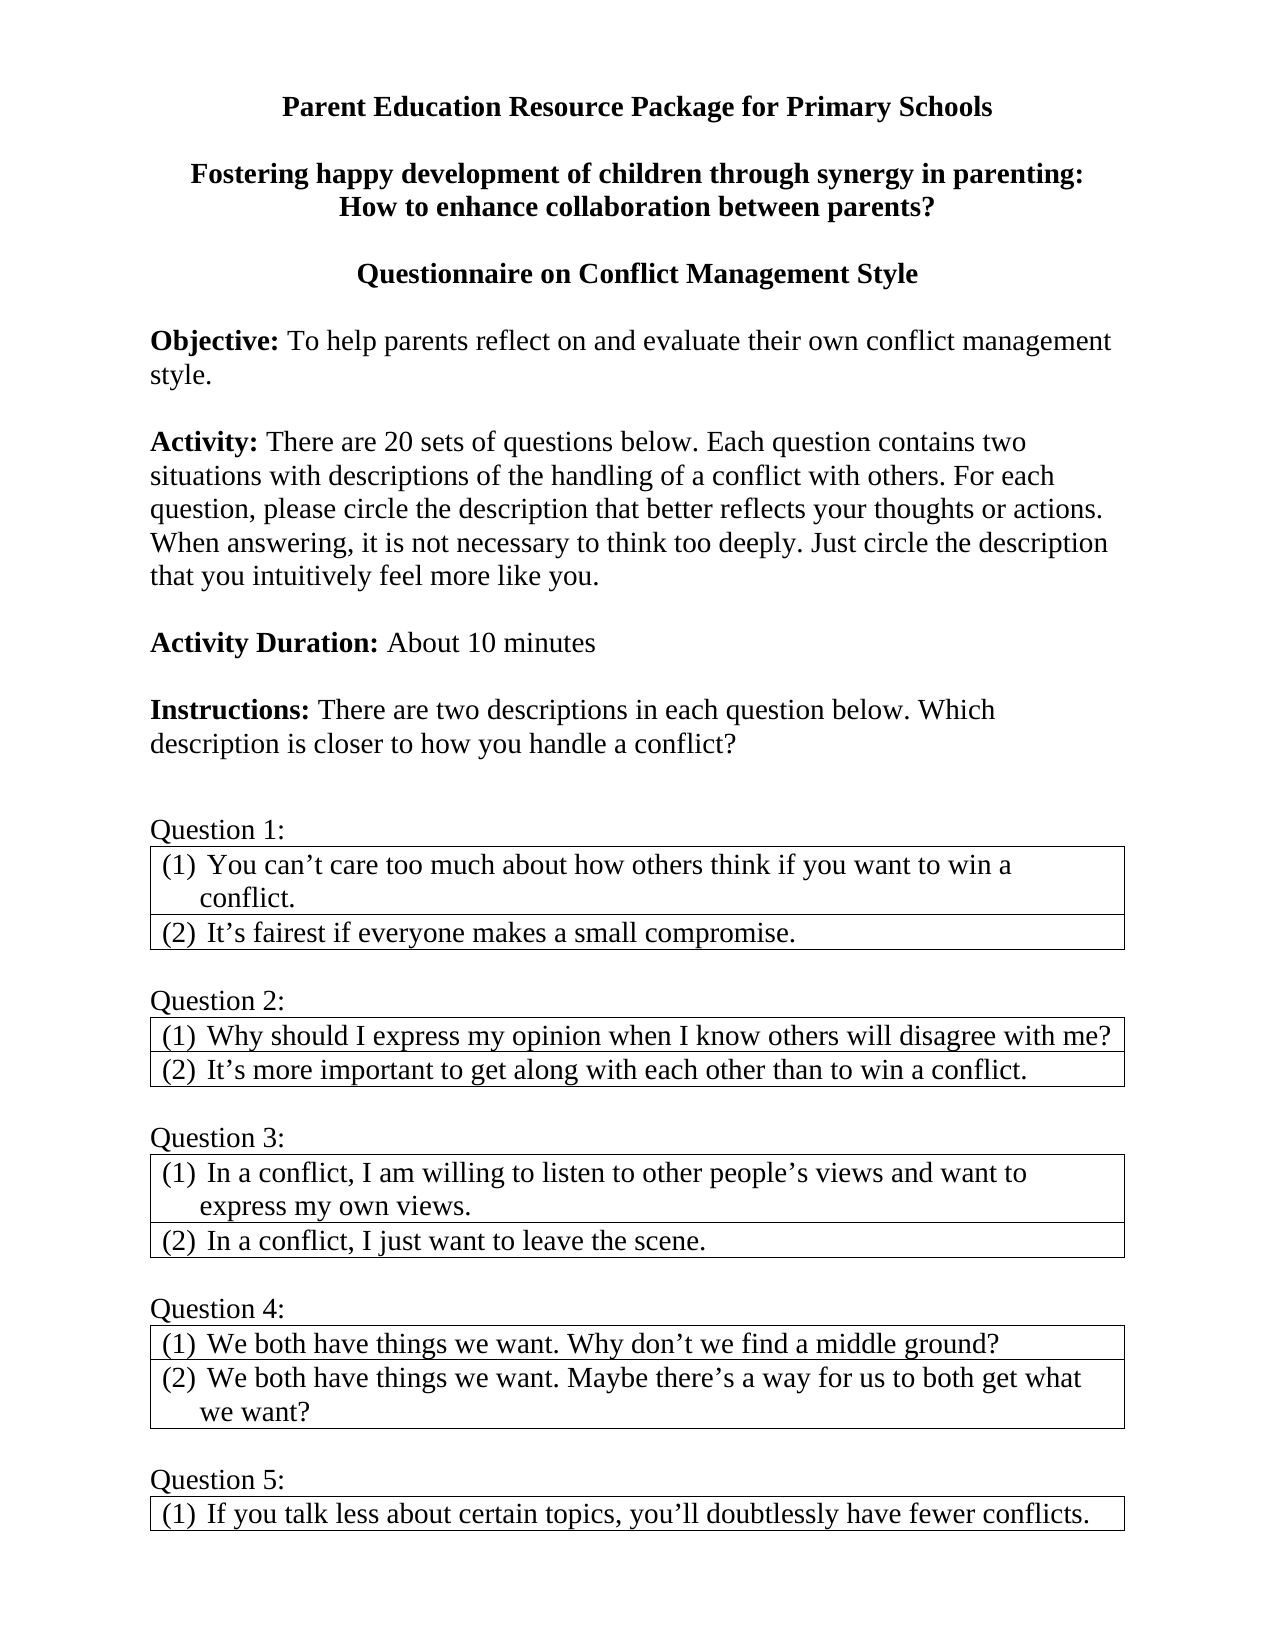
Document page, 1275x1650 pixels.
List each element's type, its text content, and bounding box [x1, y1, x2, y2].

table_header Why should I express my opinion when I know others will disagree with me? [151, 1018, 1124, 1051]
text Question 1: [150, 812, 1125, 846]
text Question 2: [150, 983, 1125, 1017]
text Question 5: [150, 1462, 1125, 1496]
text Question 3: [150, 1120, 1125, 1154]
table_cell We both have things we want. Maybe there’s a way for us to both get what we want? [151, 1360, 1124, 1427]
table_cell It’s fairest if everyone makes a small compromise. [151, 915, 1124, 948]
title Parent Education Resource Package for Primary Schools [150, 89, 1125, 122]
table_header We both have things we want. Why don’t we find a middle ground? [151, 1326, 1124, 1359]
table_cell It’s more important to get along with each other than to win a conflict. [151, 1052, 1124, 1086]
title Fostering happy development of children through synergy in parenting: [150, 156, 1125, 189]
title How to enhance collaboration between parents? [150, 189, 1125, 223]
table_cell In a conflict, I just want to leave the scene. [151, 1223, 1124, 1257]
title Questionnaire on Conflict Management Style [150, 256, 1125, 290]
text Objective: To help parents reflect on and evaluate their own conflict management style. Activity: There are 20 sets of questions below. Each question contains two situations with descriptions of the handling of a conflict with others. For each question, please circle the description that better reflects your thoughts or actions. When answering, it is not necessary to think too deeply. Just circle the description that you intuitively feel more like you. Activity Duration: About 10 minutes Instructions: There are two descriptions in each question below. Which description is closer to how you handle a conflict? [150, 323, 1125, 759]
text Question 4: [150, 1291, 1125, 1325]
table_header In a conflict, I am willing to listen to other people’s views and want to express my own views. [151, 1155, 1124, 1222]
table_header If you talk less about certain topics, you’ll doubtlessly have fewer conflicts. [151, 1497, 1124, 1530]
table_header You can’t care too much about how others think if you want to win a conflict. [151, 847, 1124, 914]
